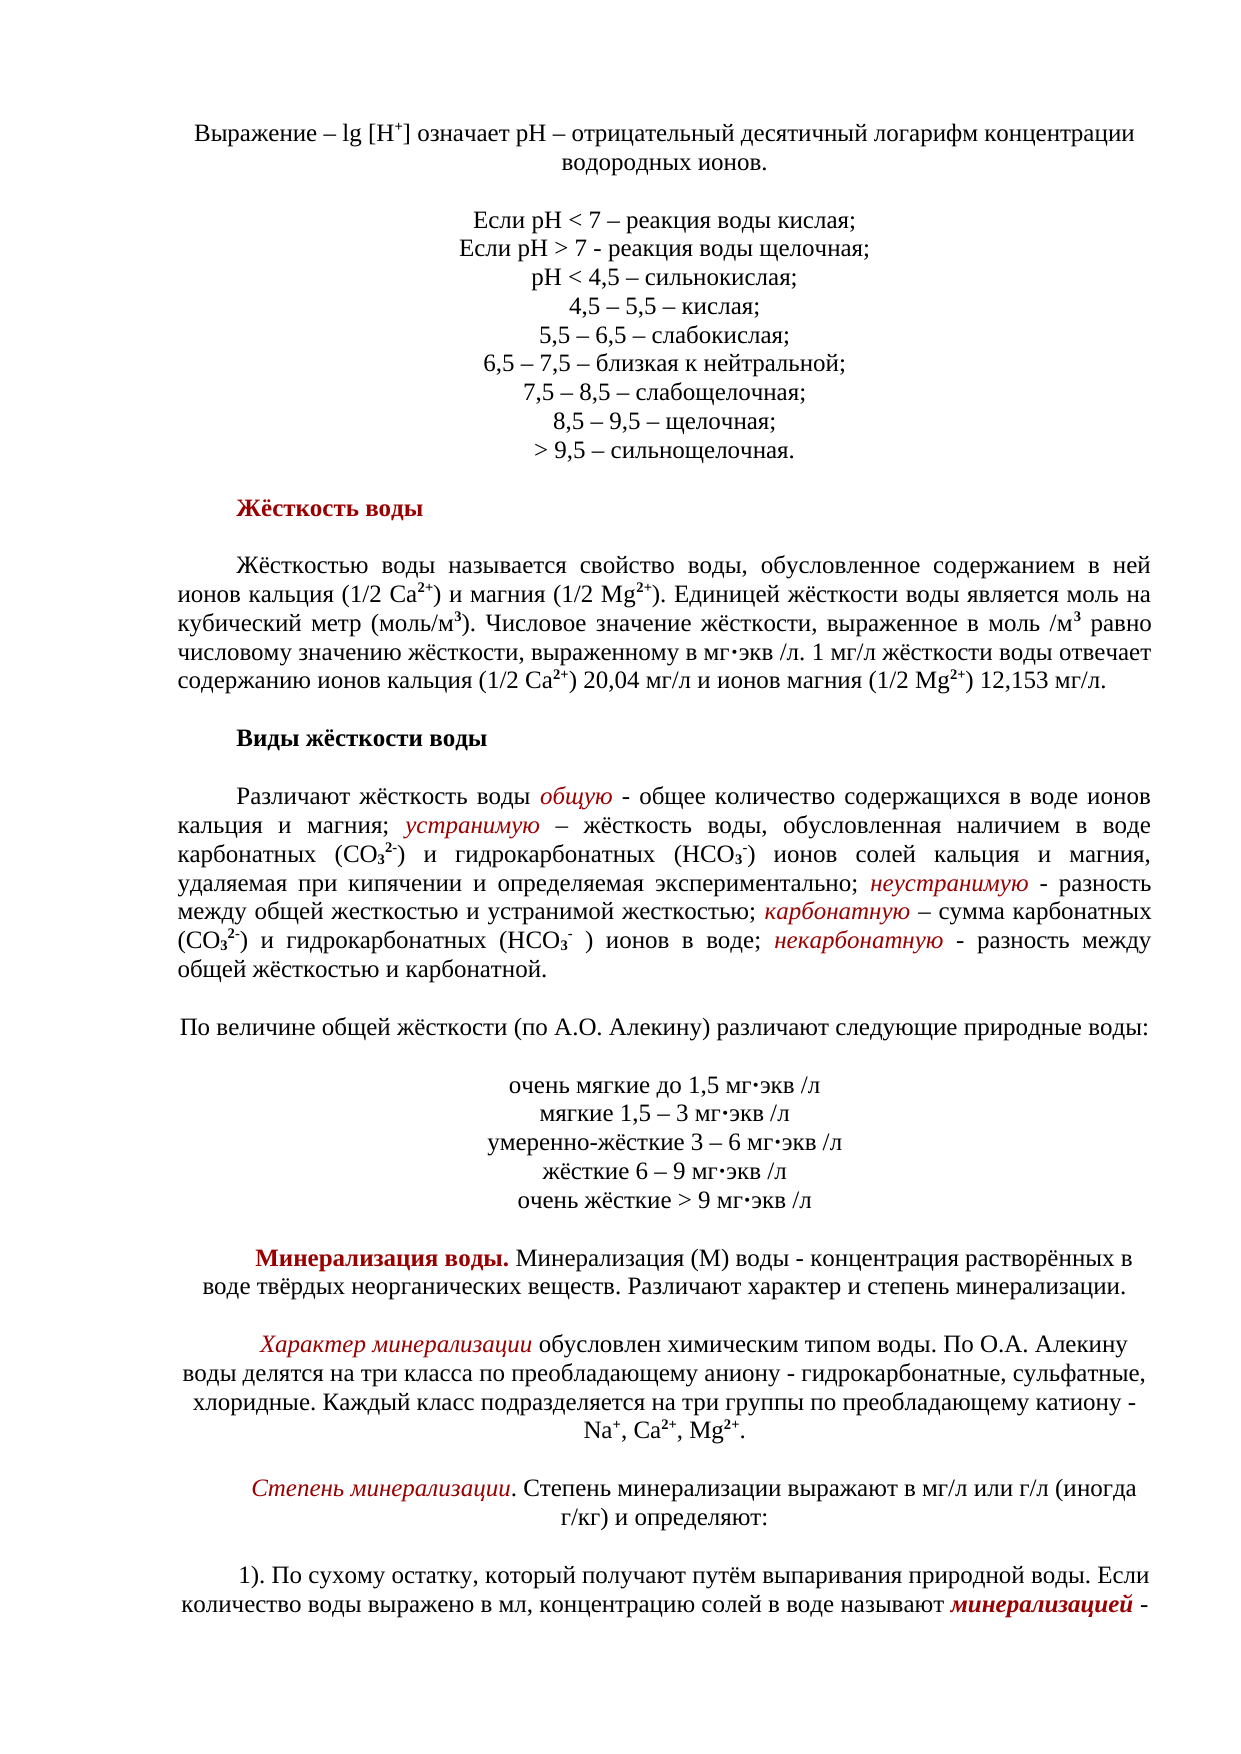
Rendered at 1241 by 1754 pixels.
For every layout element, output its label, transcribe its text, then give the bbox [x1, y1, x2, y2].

text Виды жёсткости воды [177, 723, 1152, 752]
text Выражение – lg [H+] означает pH – отрицательный десятичный логарифм концентрации водородных ионов. [177, 118, 1152, 176]
text очень мягкие до 1,5 мг·экв /л мягкие 1,5 – 3 мг·экв /л умеренно-жёсткие 3 – 6 мг·экв /л жёсткие 6 – 9 мг·экв /л очень жёсткие > 9 мг·экв /л [177, 1070, 1152, 1213]
text По величине общей жёсткости (по А.О. Алекину) различают следующие природные воды: [177, 1012, 1152, 1041]
text Жёсткостью воды называется свойство воды, обусловленное содержанием в ней ионов кальция (1/2 Ca2+) и магния (1/2 Mg2+). Единицей жёсткости воды является моль на кубический метр (моль/м3). Числовое значение жёсткости, выраженное в моль /м3 равно числовому значению жёсткости, выраженному в мг·экв /л. 1 мг/л жёсткости воды отвечает содержанию ионов кальция (1/2 Ca2+) 20,04 мг/л и ионов магния (1/2 Mg2+) 12,153 мг/л. [177, 551, 1152, 694]
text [177, 1560, 1152, 1618]
text Если pH < 7 – реакция воды кислая; Если pH > 7 - реакция воды щелочная; pH < 4,5 – сильнокислая; 4,5 – 5,5 – кислая; 5,5 – 6,5 – слабокислая; 6,5 – 7,5 – близкая к нейтральной; 7,5 – 8,5 – слабощелочная; 8,5 – 9,5 – щелочная; > 9,5 – сильнощелочная. [177, 205, 1152, 463]
text Жёсткость воды [177, 493, 1152, 521]
text Минерализация воды. Минерализация (М) воды - концентрация растворённых в воде твёрдых неорганических веществ. Различают характер и степень минерализации. [177, 1243, 1152, 1300]
text Различают жёсткость воды общую - общее количество содержащихся в воде ионов кальция и магния; устранимую – жёсткость воды, обусловленная наличием в воде карбонатных (CO32-) и гидрокарбонатных (HCO3-) ионов солей кальция и магния, удаляемая при кипячении и определяемая экспериментально; неустранимую - разность между общей жесткостью и устранимой жесткостью; карбонатную – сумма карбонатных (CO32-) и гидрокарбонатных (HCO3- ) ионов в воде; некарбонатную - разность между общей жёсткостью и карбонатной. [177, 781, 1152, 983]
text Характер минерализации обусловлен химическим типом воды. По О.А. Алекину воды делятся на три класса по преобладающему аниону - гидрокарбонатные, сульфатные, хлоридные. Каждый класс подразделяется на три группы по преобладающему катиону - Na+, Ca2+, Mg2+. [177, 1329, 1152, 1444]
text Степень минерализации. Степень минерализации выражают в мг/л или г/л (иногда г/кг) и определяют: [177, 1473, 1152, 1531]
